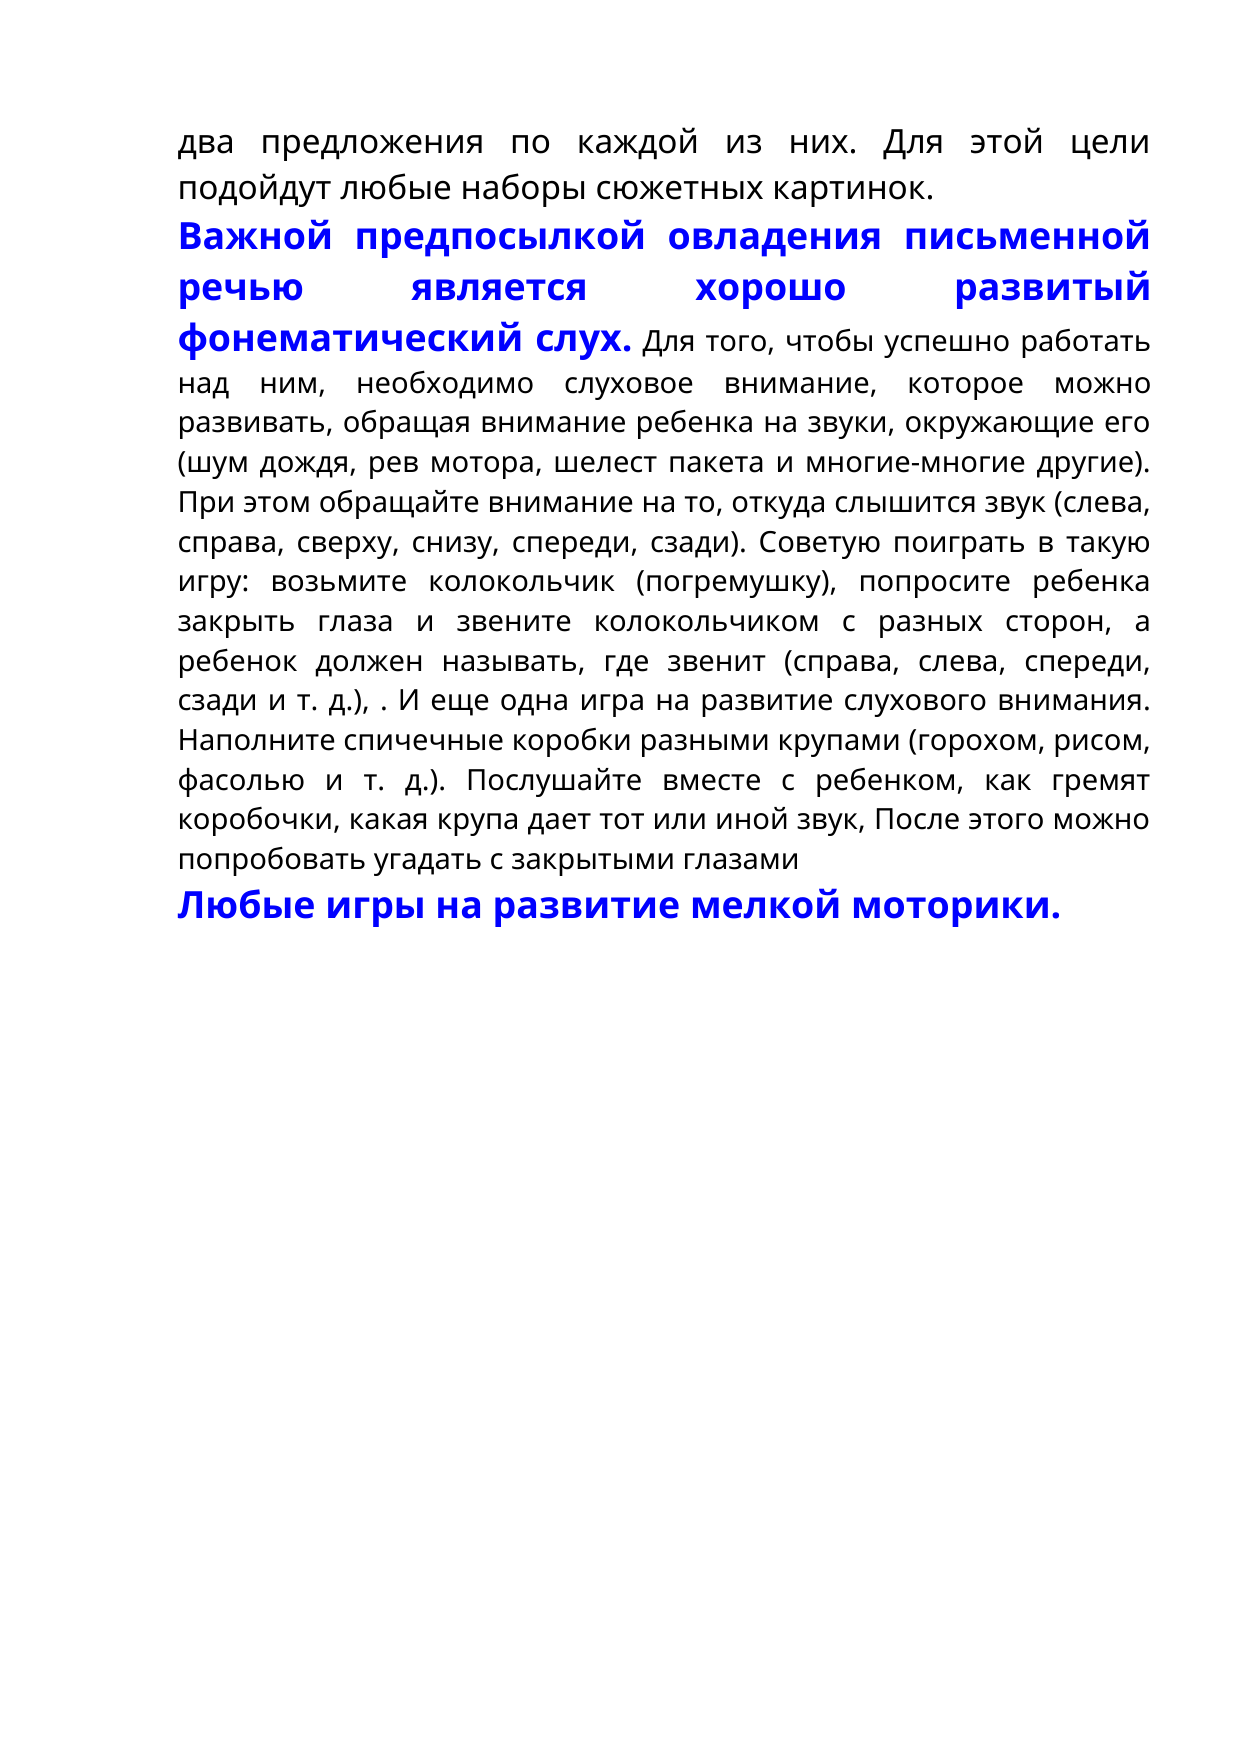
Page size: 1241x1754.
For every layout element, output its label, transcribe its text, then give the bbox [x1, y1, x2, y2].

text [177, 118, 1152, 209]
text Любые игры на развитие мелкой моторики. [177, 878, 1152, 929]
text Важной предпосылкой овладения письменной речью является хорошо развитый фонематический слух. Для того, чтобы успешно работать над ним, необходимо слуховое внимание, которое можно развивать, обращая внимание ребенка на звуки, окружающие его (шум дождя, рев мотора, шелест пакета и многие-многие другие). При этом обращайте внимание на то, откуда слышится звук (слева, справа, сверху, снизу, спереди, сзади). Советую поиграть в такую игру: возьмите колокольчик (погремушку), попросите ребенка закрыть глаза и звените колокольчиком с разных сторон, а ребенок должен называть, где звенит (справа, слева, спереди, сзади и т. д.), . И еще одна игра на развитие слухового внимания. Наполните спичечные коробки разными крупами (горохом, рисом, фасолью и т. д.). Послушайте вместе с ребенком, как гремят коробочки, какая крупа дает тот или иной звук, После этого можно попробовать угадать с закрытыми глазами [177, 209, 1152, 878]
